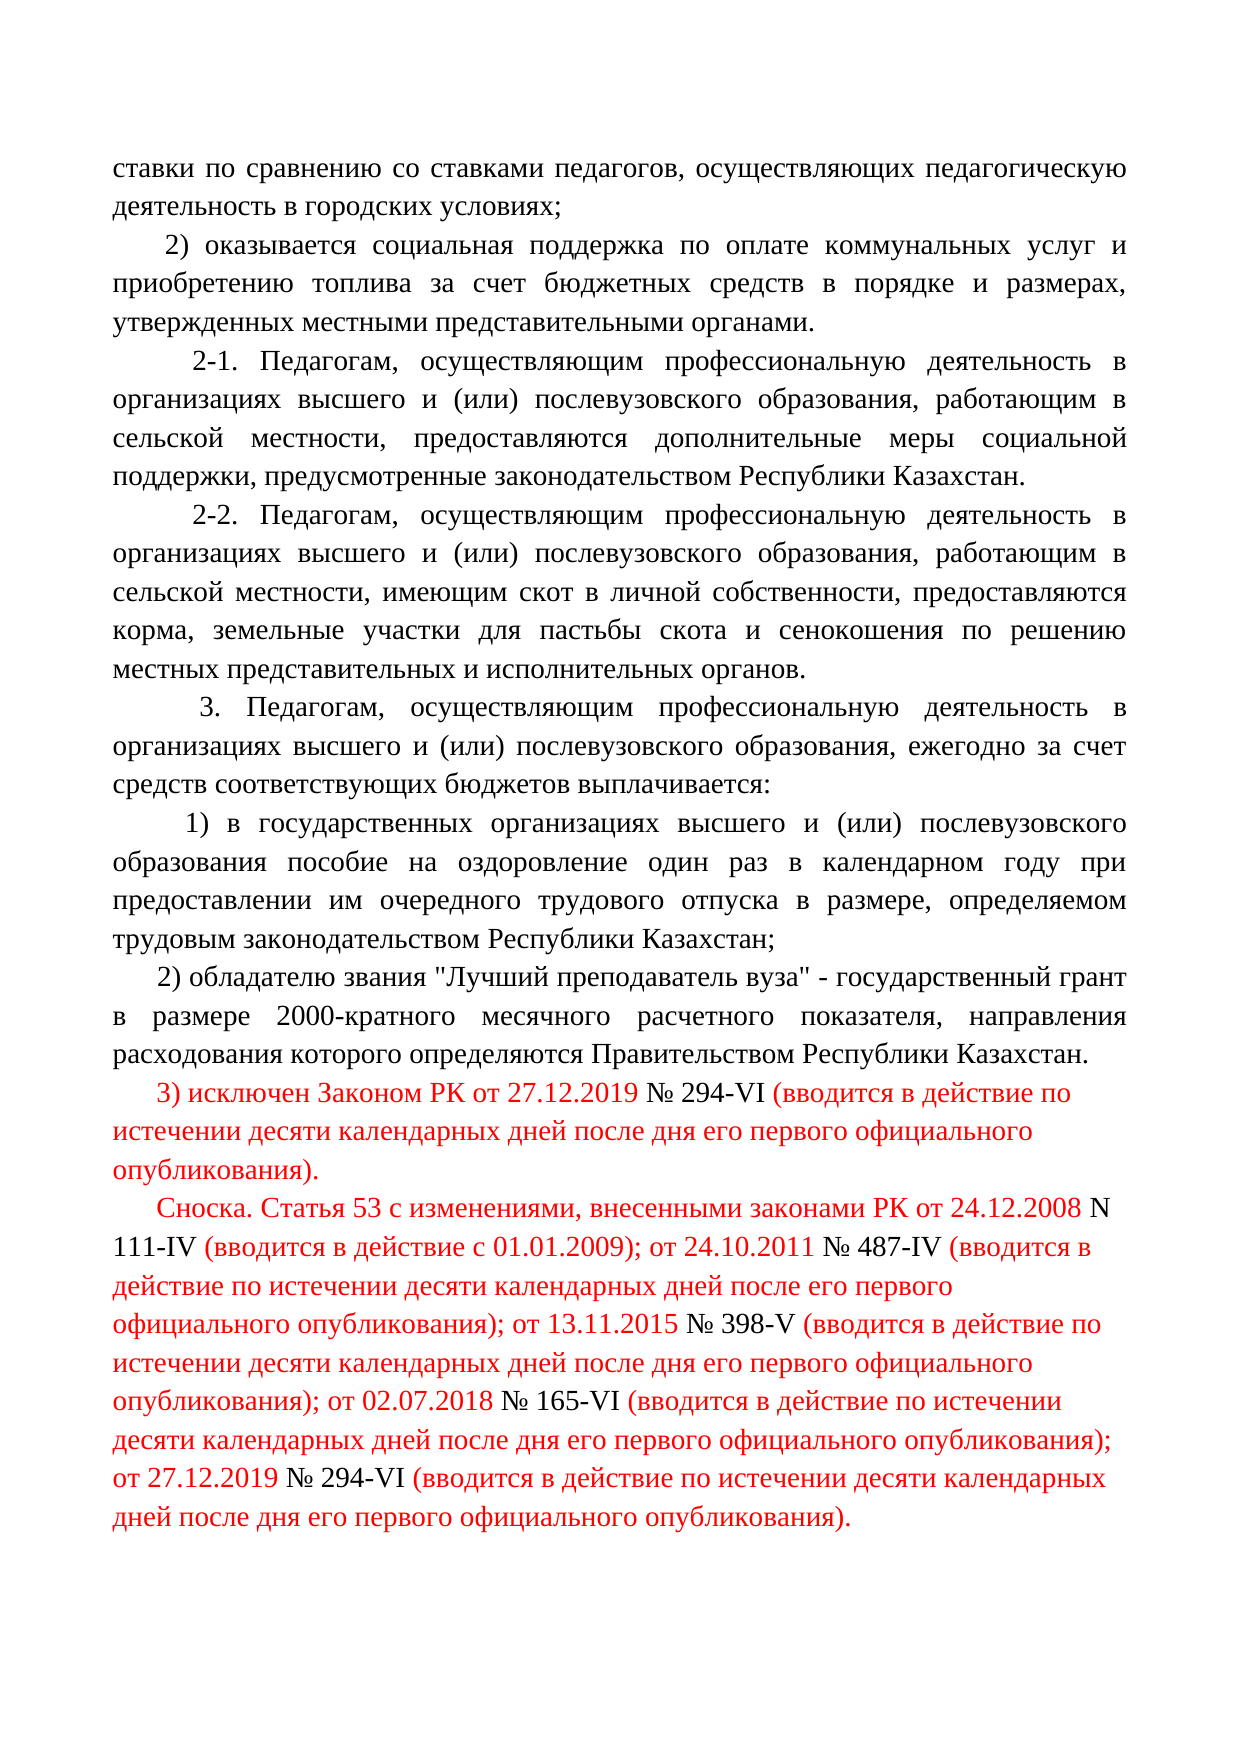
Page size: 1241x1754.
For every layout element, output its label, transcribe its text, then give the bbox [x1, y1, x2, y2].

text 2) оказывается социальная поддержка по оплате коммунальных услуг и приобретению топлива за счет бюджетных средств в порядке и размерах, утвержденных местными представительными органами. [112, 227, 1128, 338]
text 1) в государственных организациях высшего и (или) послевузовского образования пособие на оздоровление один раз в календарном году при предоставлении им очередного трудового отпуска в размере, определяемом трудовым законодательством Республики Казахстан; [112, 805, 1128, 954]
text 2) обладателю звания "Лучший преподаватель вуза" - государственный грант в размере 2000-кратного месячного расчетного показателя, направления расходования которого определяются Правительством Республики Казахстан. [112, 959, 1128, 1070]
text 2-1. Педагогам, осуществляющим профессиональную деятельность в организациях высшего и (или) послевузовского образования, работающим в сельской местности, предоставляются дополнительные меры социальной поддержки, предусмотренные законодательством Республики Казахстан. [112, 343, 1128, 492]
text 3. Педагогам, осуществляющим профессиональную деятельность в организациях высшего и (или) послевузовского образования, ежегодно за счет средств соответствующих бюджетов выплачивается: [112, 689, 1128, 800]
text 2-2. Педагогам, осуществляющим профессиональную деятельность в организациях высшего и (или) послевузовского образования, работающим в сельской местности, имеющим скот в личной собственности, предоставляются корма, земельные участки для пастьбы скота и сенокошения по решению местных представительных и исполнительных органов. [112, 497, 1128, 684]
text 3) исключен Законом РК от 27.12.2019 № 294-VI (вводится в действие по истечении десяти календарных дней после дня его первого официального опубликования). Сноска. Статья 53 с изменениями, внесенными законами РК от 24.12.2008 N 111-IV (вводится в действие с 01.01.2009); от 24.10.2011 № 487-IV (вводится в действие по истечении десяти календарных дней после его первого официального опубликования); от 13.11.2015 № 398-V (вводится в действие по истечении десяти календарных дней после дня его первого официального опубликования); от 02.07.2018 № 165-VI (вводится в действие по истечении десяти календарных дней после дня его первого официального опубликования); от 27.12.2019 № 294-VI (вводится в действие по истечении десяти календарных дней после дня его первого официального опубликования). [112, 1075, 1128, 1563]
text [112, 150, 1128, 222]
